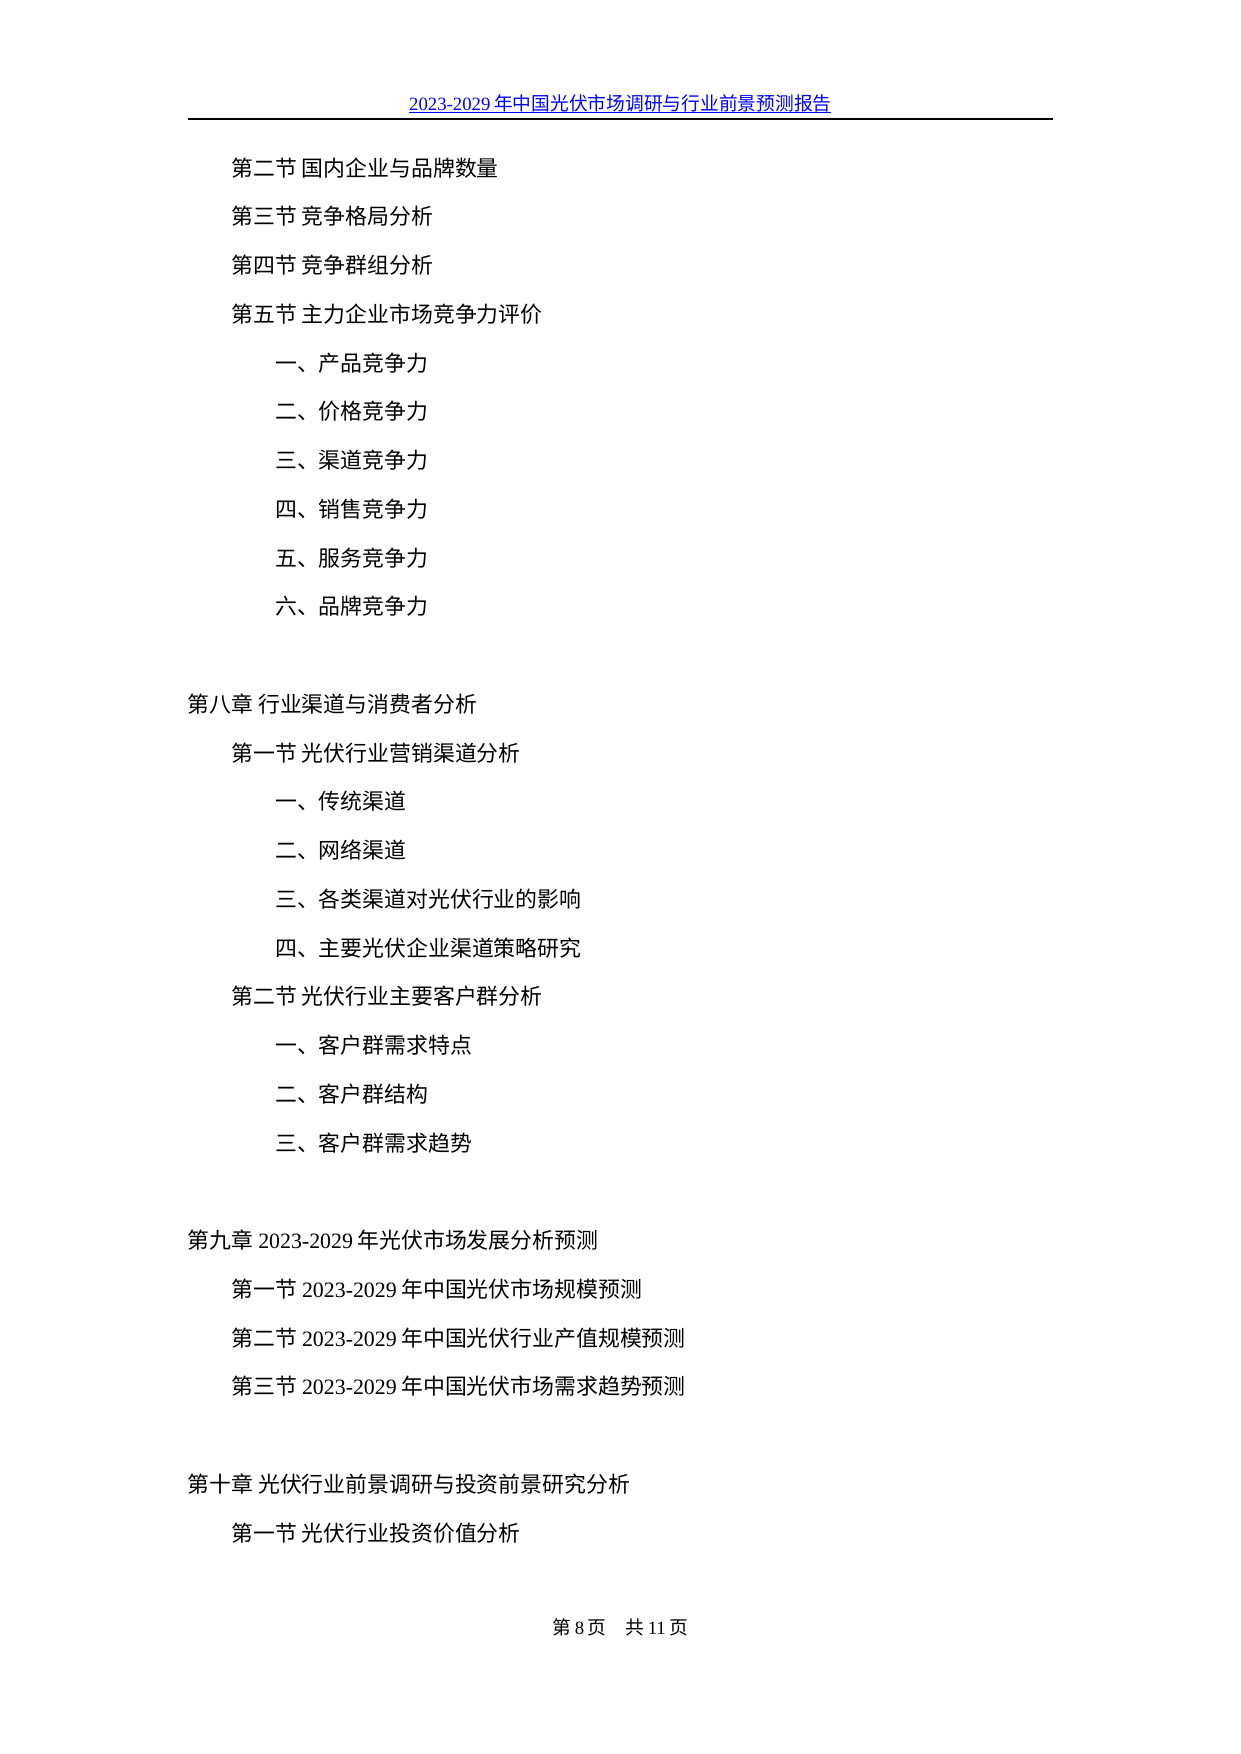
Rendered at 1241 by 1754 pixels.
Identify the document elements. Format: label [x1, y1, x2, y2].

text [187, 150, 1053, 1548]
